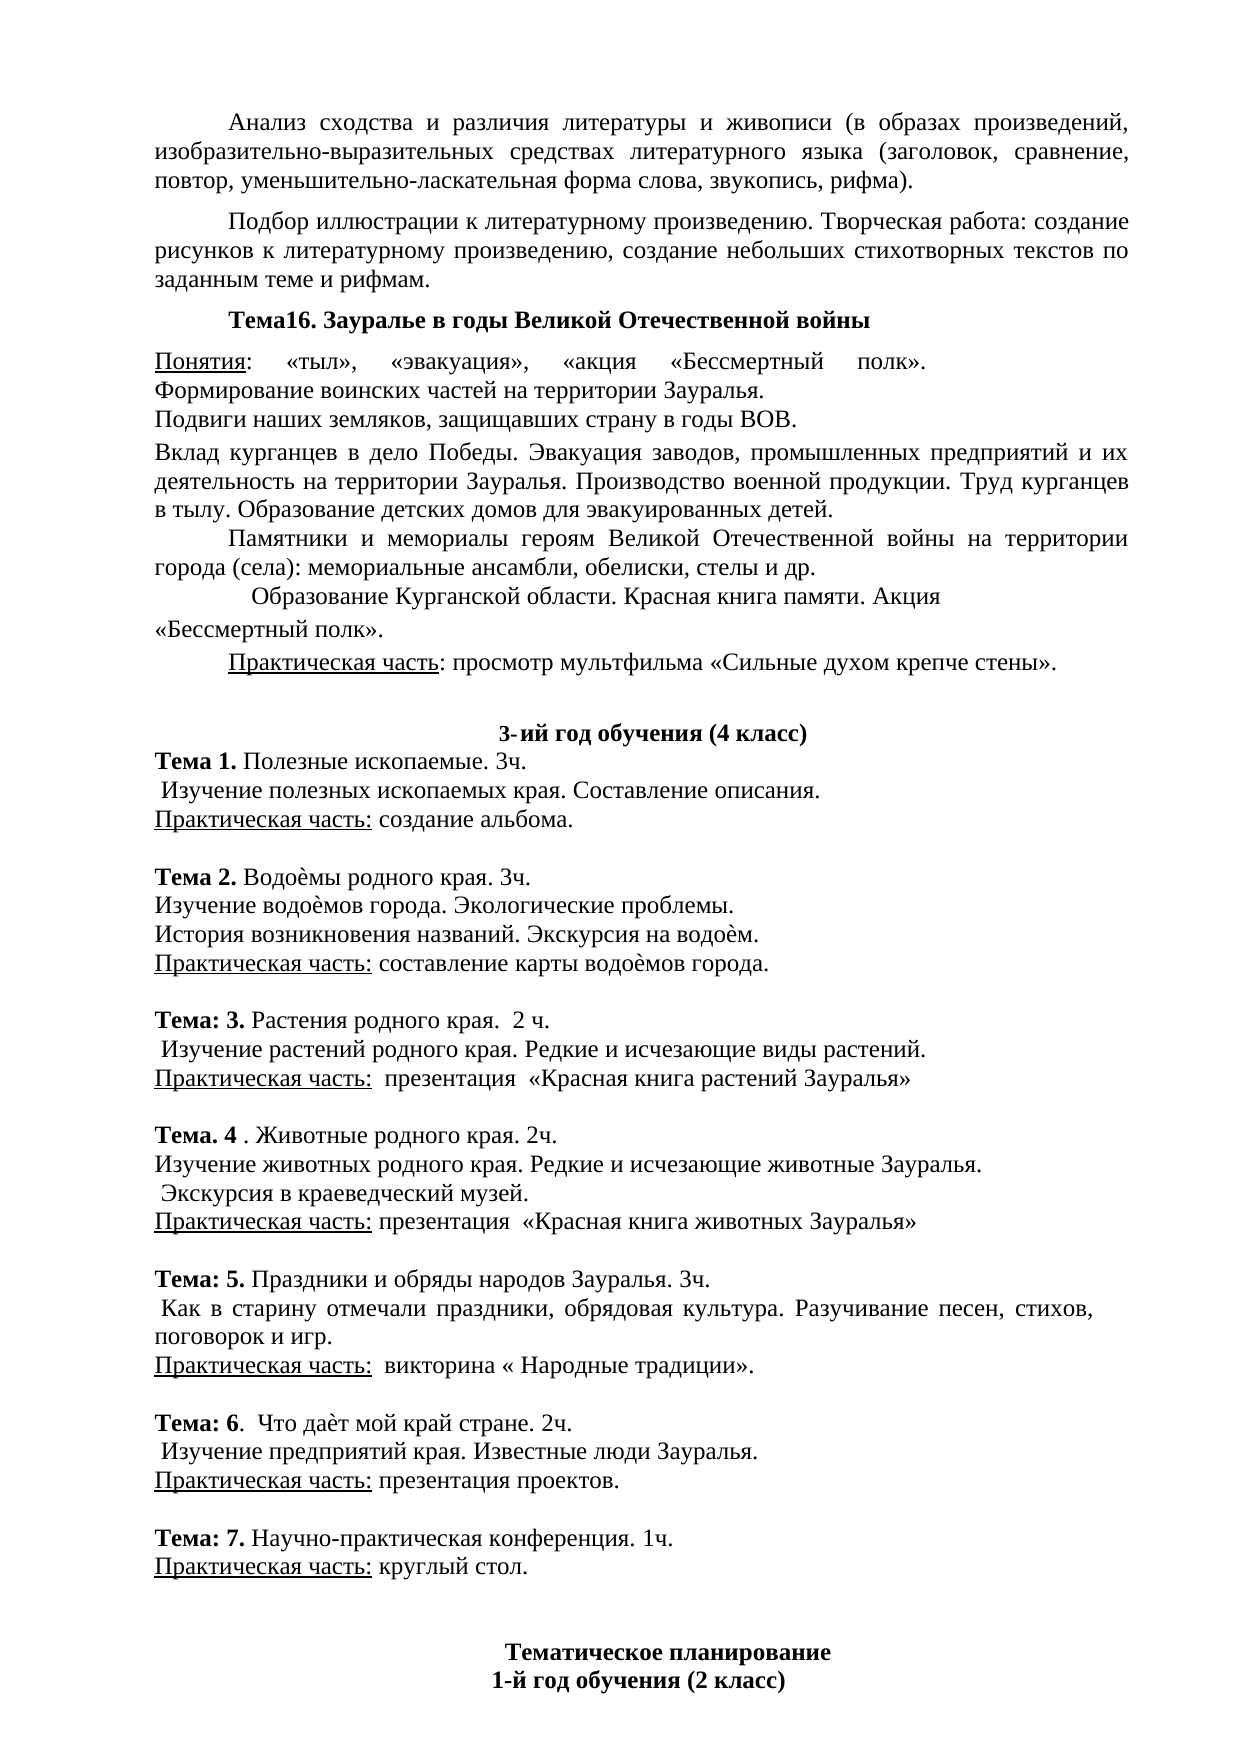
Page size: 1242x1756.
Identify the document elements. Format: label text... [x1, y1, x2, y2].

text Практическая часть: презентация «Красная книга животных Зауралья» [154, 1206, 1242, 1235]
text Памятники и мемориалы героям Великой Отечественной войны на территории города (села): мемориальные ансамбли, обелиски, стелы и др. [154, 523, 1129, 581]
text Подбор иллюстрации к литературному произведению. Творческая работа: создание рисунков к литературному произведению, создание небольших стихотворных текстов по заданным теме и рифмам. [154, 206, 1130, 292]
text Тема 2. Водоѐмы родного края. 3ч. [154, 862, 1242, 890]
text Изучение предприятий края. Известные люди Зауралья. Практическая часть: презентация проектов. [154, 1436, 823, 1494]
text Изучение растений родного края. Редкие и исчезающие виды растений. Практическая часть: презентация «Красная книга растений Зауралья» [154, 1034, 1052, 1091]
text «Бессмертный полк». [154, 614, 1242, 643]
text Изучение водоѐмов города. Экологические проблемы. История возникновения названий. Экскурсия на водоѐм. Практическая часть: составление карты водоѐмов города. [154, 890, 800, 977]
text Изучение животных родного края. Редкие и исчезающие животные Зауралья. Экскурсия в краеведческий музей. [154, 1149, 984, 1206]
text Образование Курганской области. Красная книга памяти. Акция [251, 581, 1242, 609]
text Как в старину отмечали праздники, обрядовая культура. Разучивание песен, стихов, поговорок и игр. [154, 1293, 1163, 1350]
text Практическая часть: викторина « Народные традиции». [154, 1350, 1242, 1379]
text Тема: 7. Научно-практическая конференция. 1ч. Практическая часть: круглый стол. [154, 1523, 800, 1580]
subtitle Тематическое планирование 1-й год обучения (2 класс) [491, 1637, 832, 1694]
text Понятия: «тыл», «эвакуация», «акция «Бессмертный полк». Формирование воинских частей на территории Зауралья. [154, 346, 927, 404]
text Подвиги наших земляков, защищавших страну в годы ВОВ. [154, 404, 1242, 433]
text Тема: 6. Что даѐт мой край стране. 2ч. [154, 1408, 1242, 1436]
list ий год обучения (4 класс) Тема 1. Полезные ископаемые. 3ч. [154, 719, 808, 775]
text Вклад курганцев в дело Победы. Эвакуация заводов, промышленных предприятий и их деятельность на территории Зауралья. Производство военной продукции. Труд курганцев в тылу. Образование детских домов для эвакуированных детей. [154, 437, 1129, 523]
text Изучение полезных ископаемых края. Составление описания. Практическая часть: создание альбома. [154, 775, 823, 833]
subtitle Тема16. Зауралье в годы Великой Отечественной войны [228, 305, 1242, 334]
text Практическая часть: просмотр мультфильма «Сильные духом крепче стены». [228, 647, 1242, 676]
text Тема: 5. Праздники и обряды народов Зауралья. 3ч. [154, 1264, 1242, 1293]
text Анализ сходства и различия литературы и живописи (в образах произведений, изобразительно-выразительных средствах литературного языка (заголовок, сравнение, повтор, уменьшительно-ласкательная форма слова, звукопись, рифма). [154, 107, 1129, 193]
text Тема. 4 . Животные родного края. 2ч. [154, 1120, 1242, 1149]
text Тема: 3. Растения родного края. 2 ч. [154, 1005, 1242, 1034]
